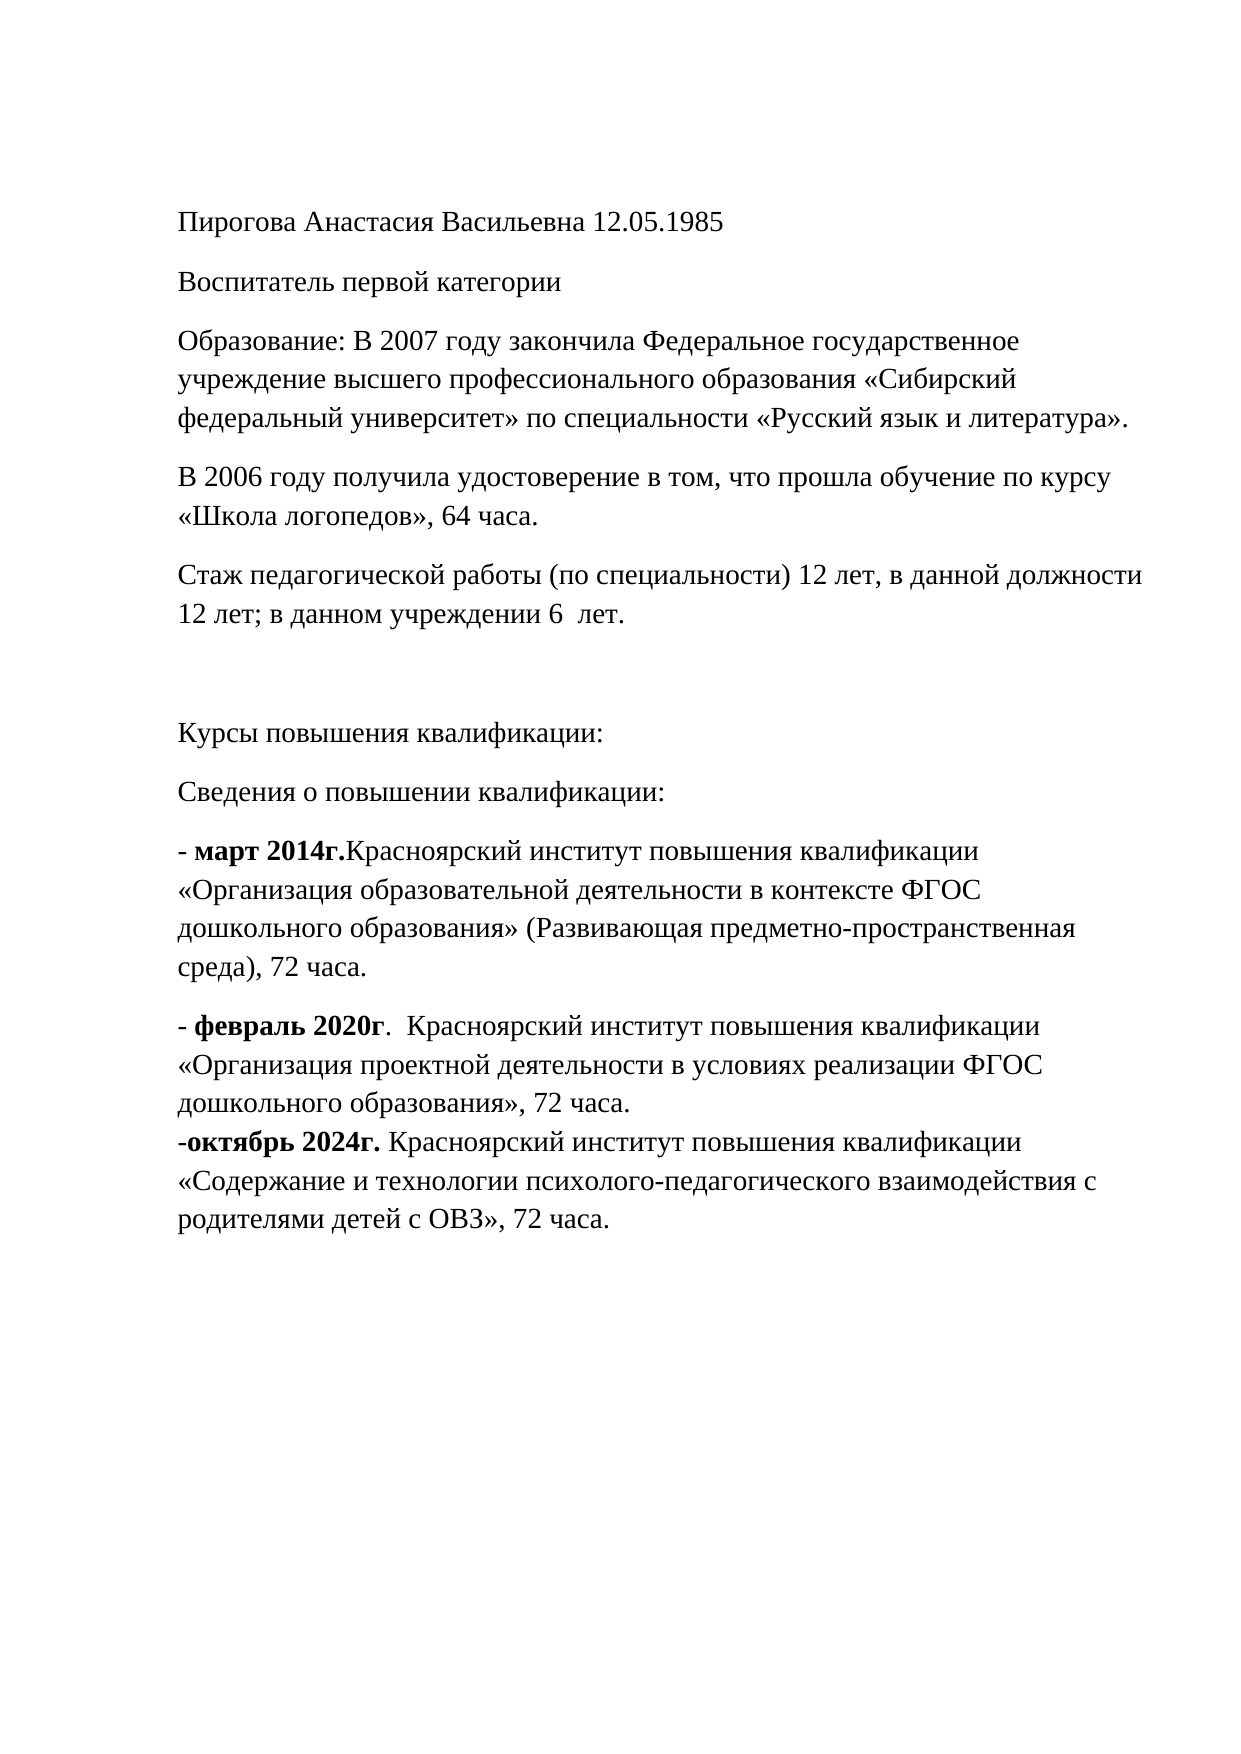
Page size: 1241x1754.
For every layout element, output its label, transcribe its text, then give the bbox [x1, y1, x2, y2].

text Курсы повышения квалификации: [177, 715, 1152, 748]
text Образование: В 2007 году закончила Федеральное государственное учреждение высшего профессионального образования «Сибирский федеральный университет» по специальности «Русский язык и литература». [177, 323, 1152, 434]
text В 2006 году получила удостоверение в том, что прошла обучение по курсу «Школа логопедов», 64 часа. [177, 459, 1152, 532]
text Сведения о повышении квалификации: [177, 774, 1152, 808]
text Пирогова Анастасия Васильевна 12.05.1985 [177, 204, 1152, 238]
text - февраль 2020г. Красноярский институт повышения квалификации «Организация проектной деятельности в условиях реализации ФГОС дошкольного образования», 72 часа. -октябрь 2024г. Красноярский институт повышения квалификации «Содержание и технологии психолого-педагогического взаимодействия с родителями детей с ОВЗ», 72 часа. [177, 1008, 1152, 1235]
text - март 2014г.Красноярский институт повышения квалификации «Организация образовательной деятельности в контексте ФГОС дошкольного образования» (Развивающая предметно-пространственная среда), 72 часа. [177, 833, 1152, 983]
text Стаж педагогической работы (по специальности) 12 лет, в данной должности 12 лет; в данном учреждении 6 лет. [177, 557, 1152, 629]
text Воспитатель первой категории [177, 264, 1152, 297]
